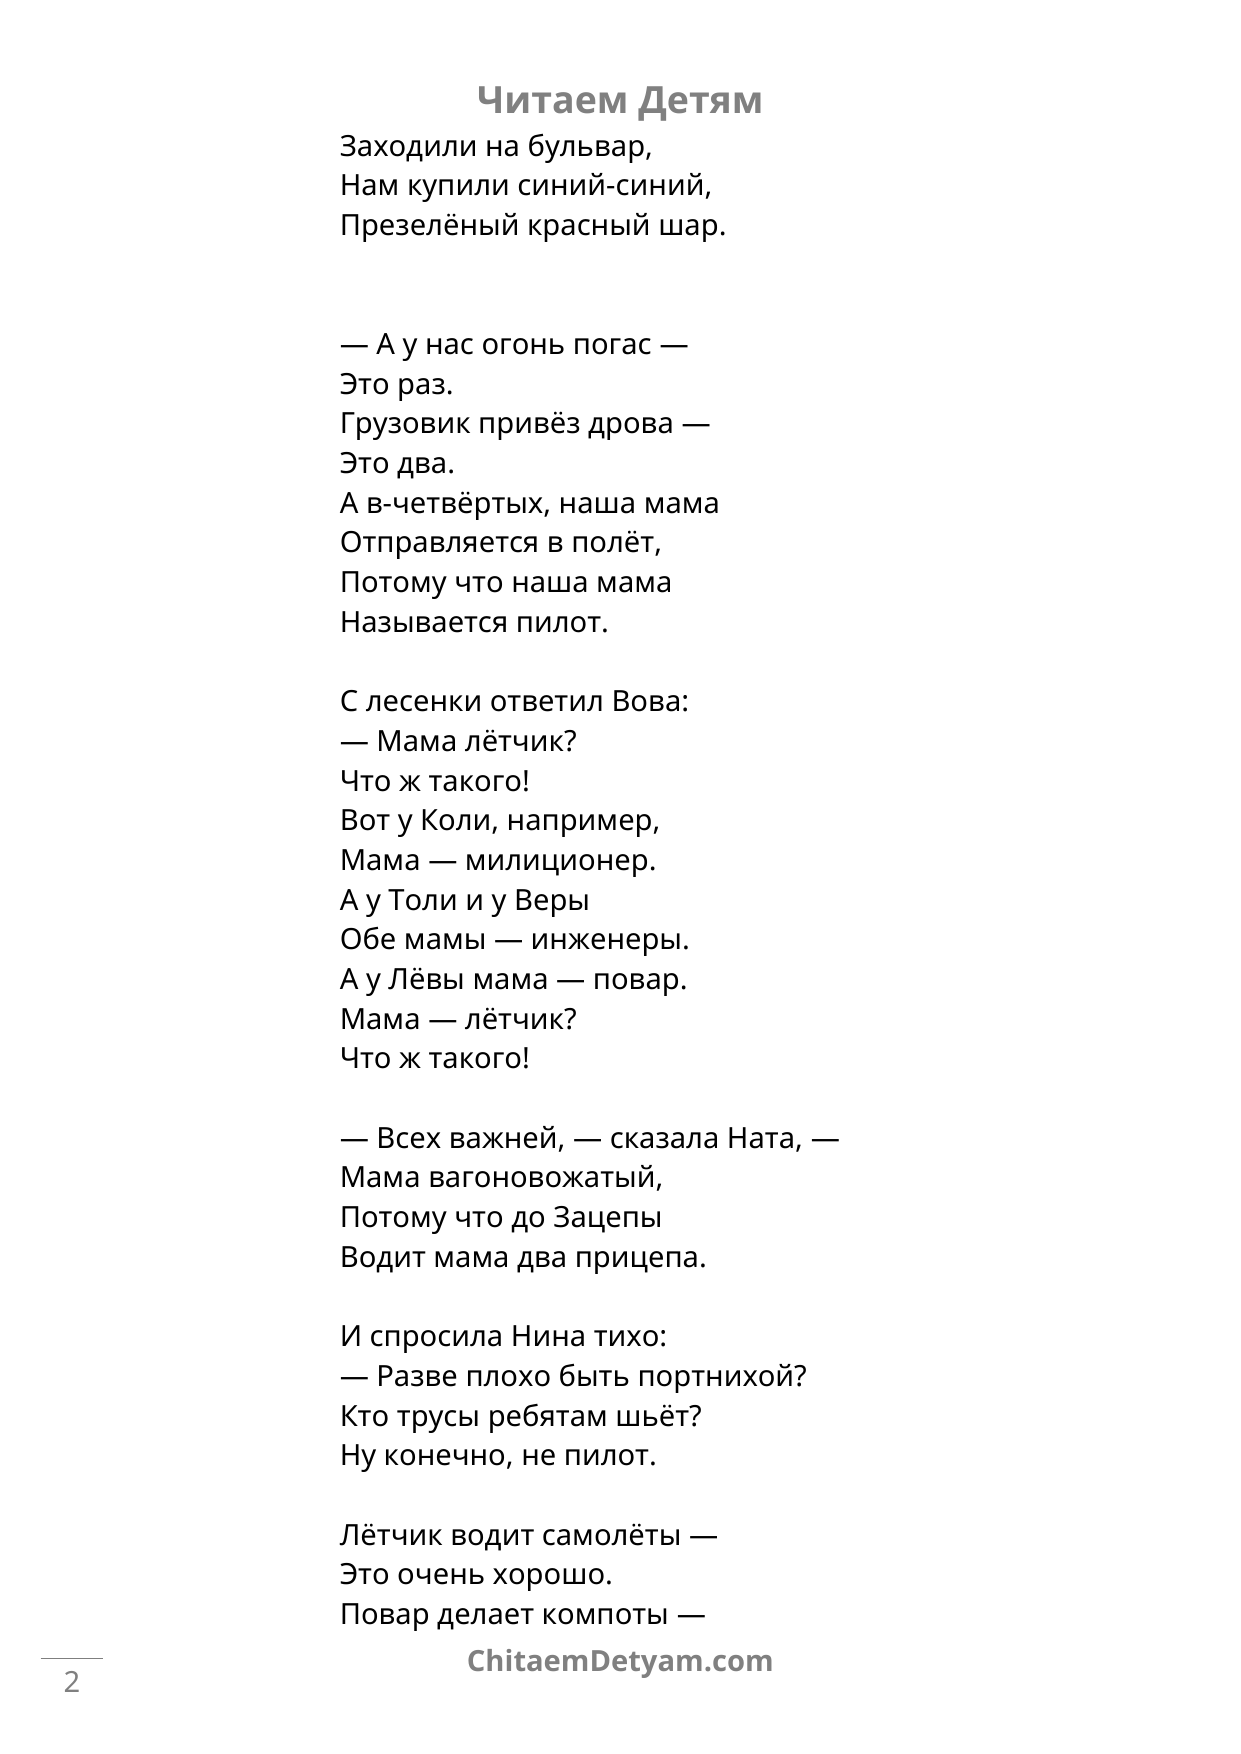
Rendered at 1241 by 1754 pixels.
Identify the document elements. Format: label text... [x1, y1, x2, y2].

text А у Толи и у Веры [266, 879, 1122, 919]
text Мама вагоновожатый, [266, 1157, 1122, 1196]
text Это очень хорошо. [266, 1554, 1122, 1593]
text — Мама лётчик? [266, 720, 1122, 760]
text Презелёный красный шар. [266, 204, 1122, 244]
text Грузовик привёз дрова — [266, 403, 1122, 442]
text Кто трусы ребятам шьёт? [266, 1395, 1122, 1434]
text И спросила Нина тихо: [266, 1316, 1122, 1355]
text С лесенки ответил Вова: [266, 681, 1122, 720]
text Нам купили синий-синий, [266, 164, 1122, 204]
text Называется пилот. [266, 601, 1122, 641]
text — Всех важней, — сказала Ната, — [266, 1117, 1122, 1157]
text Повар делает компоты — [266, 1593, 1122, 1633]
text Это раз. [266, 363, 1122, 403]
text Обе мамы — инженеры. [266, 919, 1122, 958]
text Отправляется в полёт, [266, 522, 1122, 561]
text А в-четвёртых, наша мама [266, 482, 1122, 522]
text — А у нас огонь погас — [266, 323, 1122, 363]
text Потому что наша мама [266, 561, 1122, 601]
text Что ж такого! [266, 1038, 1122, 1077]
text Это два. [266, 442, 1122, 482]
text Ну конечно, не пилот. [266, 1434, 1122, 1474]
text Мама — милиционер. [266, 839, 1122, 879]
text — Разве плохо быть портнихой? [266, 1355, 1122, 1395]
text Потому что до Зацепы [266, 1196, 1122, 1236]
text Заходили на бульвар, [266, 125, 1122, 164]
text Вот у Коли, например, [266, 799, 1122, 839]
text Что ж такого! [266, 760, 1122, 799]
text А у Лёвы мама — повар. [266, 958, 1122, 998]
text Лётчик водит самолёты — [266, 1514, 1122, 1554]
text Мама — лётчик? [266, 998, 1122, 1038]
text Водит мама два прицепа. [266, 1236, 1122, 1276]
